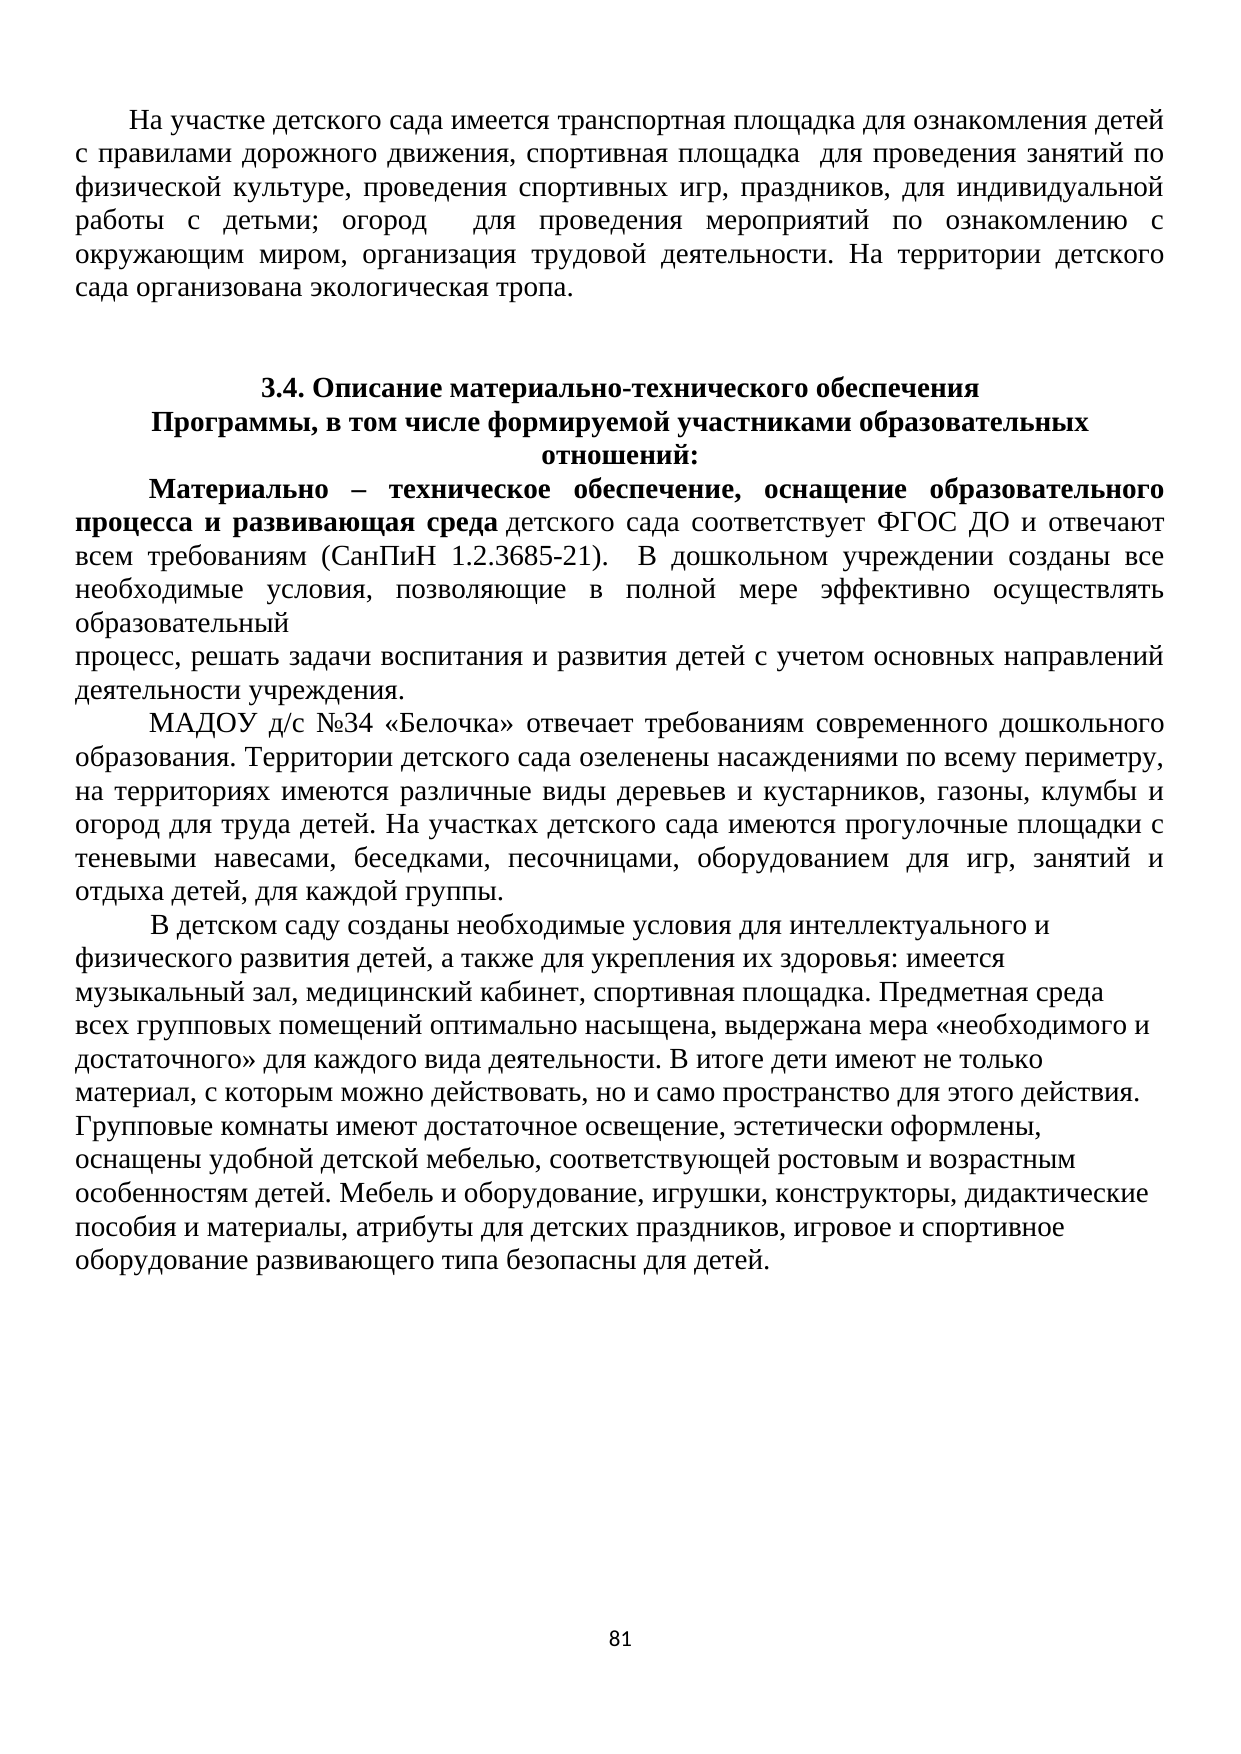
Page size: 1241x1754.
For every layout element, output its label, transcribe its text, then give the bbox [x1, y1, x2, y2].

text процесс, решать задачи воспитания и развития детей с учетом основных направлений деятельности учреждения. [75, 638, 1165, 706]
text На участке детского сада имеется транспортная площадка для ознакомления детей с правилами дорожного движения, спортивная площадка для проведения занятий по физической культуре, проведения спортивных игр, праздников, для индивидуальной работы с детьми; огород для проведения мероприятий по ознакомлению с окружающим миром, организация трудовой деятельности. На территории детского сада организована экологическая тропа. [75, 102, 1165, 303]
text Материально – техническое обеспечение, оснащение образовательного процесса и развивающая среда детского сада соответствует ФГОС ДО и отвечают всем требованиям (СанПиН 1.2.3685-21). В дошкольном учреждении созданы все необходимые условия, позволяющие в полной мере эффективно осуществлять образовательный [75, 471, 1165, 638]
text Программы, в том числе формируемой участниками образовательных отношений: [75, 404, 1165, 471]
text МАДОУ д/с №34 «Белочка» отвечает требованиям современного дошкольного образования. Территории детского сада озеленены насаждениями по всему периметру, на территориях имеются различные виды деревьев и кустарников, газоны, клумбы и огород для труда детей. На участках детского сада имеются прогулочные площадки с теневыми навесами, беседками, песочницами, оборудованием для игр, занятий и отдыха детей, для каждой группы. [75, 706, 1165, 907]
text В детском саду созданы необходимые условия для интеллектуального и физического развития детей, а также для укрепления их здоровья: имеется музыкальный зал, медицинский кабинет, спортивная площадка. Предметная среда всех групповых помещений оптимально насыщена, выдержана мера «необходимого и достаточного» для каждого вида деятельности. В итоге дети имеют не только материал, с которым можно действовать, но и само пространство для этого действия. Групповые комнаты имеют достаточное освещение, эстетически оформлены, оснащены удобной детской мебелью, соответствующей ростовым и возрастным особенностям детей. Мебель и оборудование, игрушки, конструкторы, дидактические пособия и материалы, атрибуты для детских праздников, игровое и спортивное оборудование развивающего типа безопасны для детей. [75, 907, 1165, 1276]
text 3.4. Описание материально-технического обеспечения [75, 370, 1165, 404]
